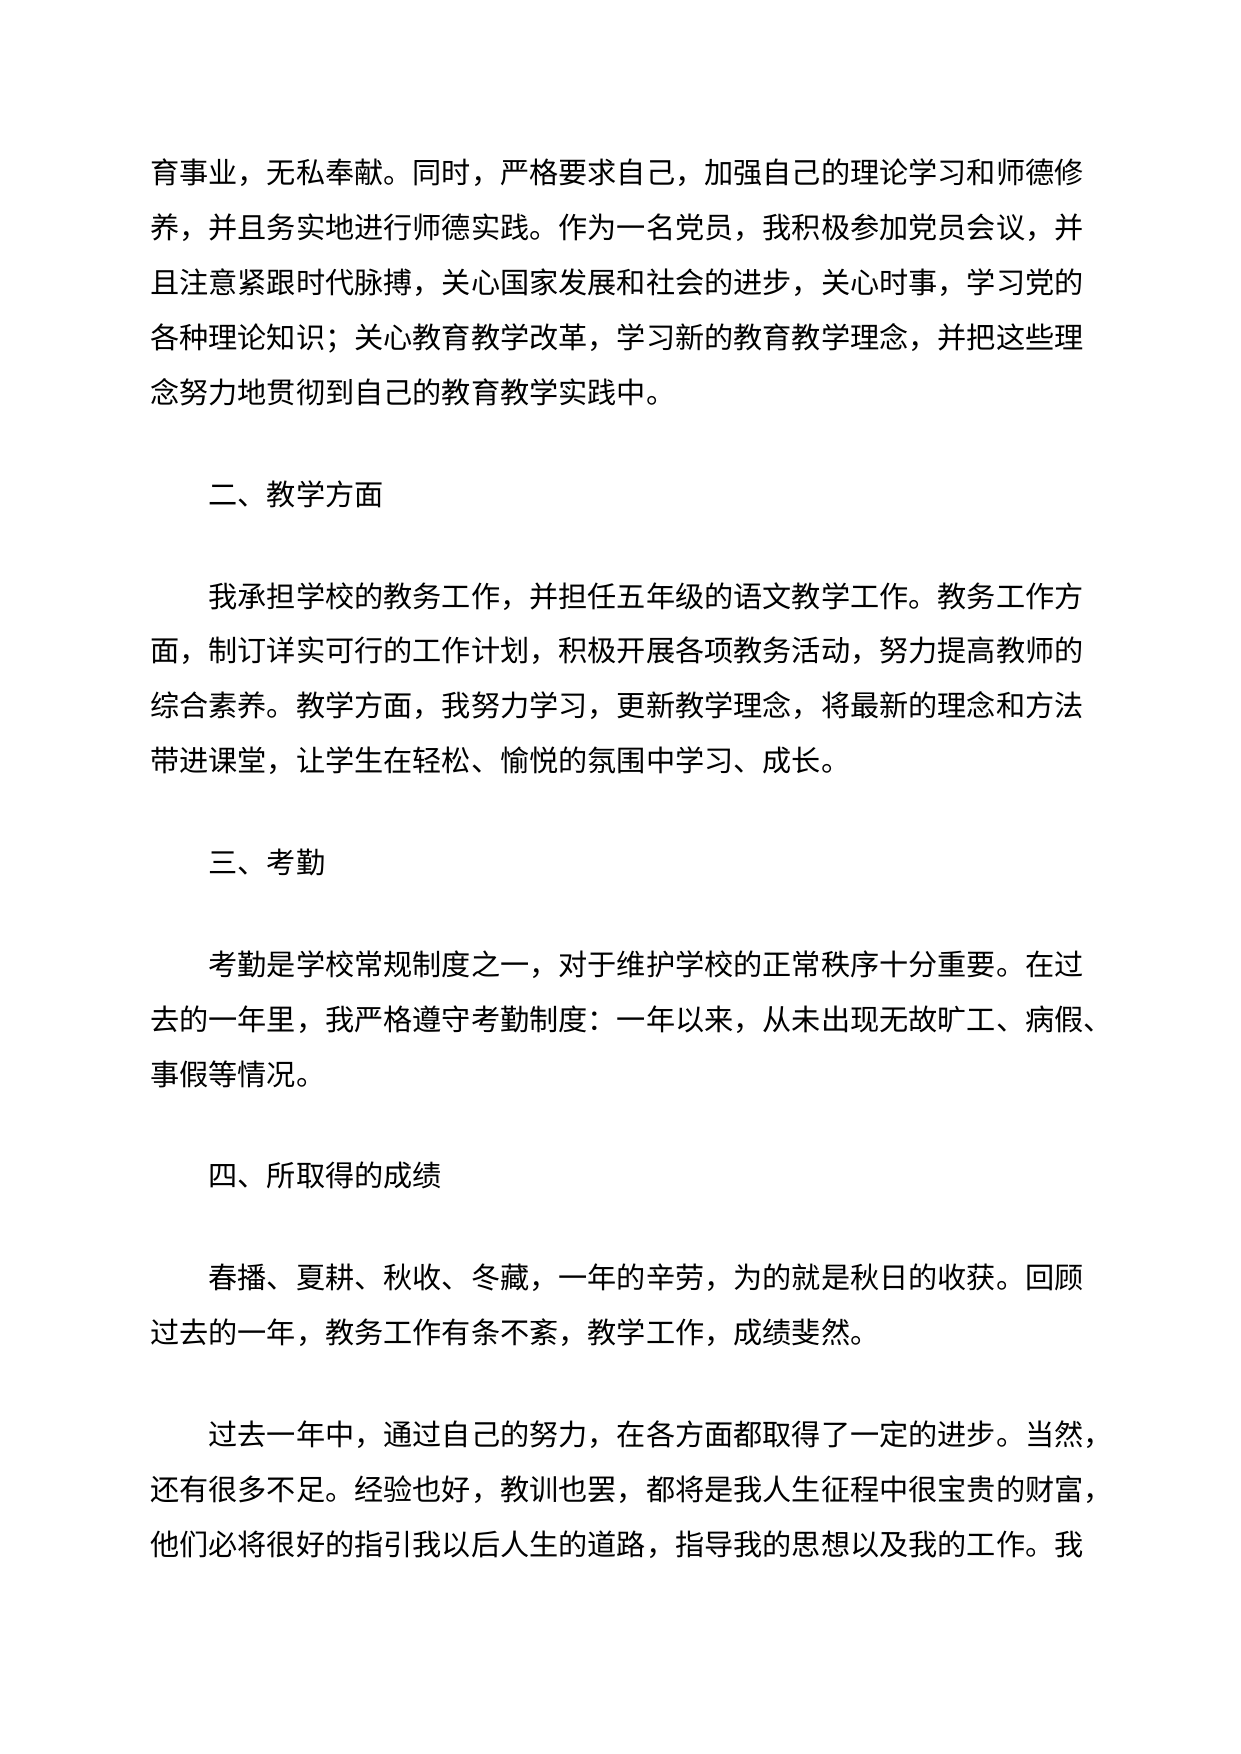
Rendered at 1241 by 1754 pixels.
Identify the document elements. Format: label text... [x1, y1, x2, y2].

text 二、教学方面 [150, 471, 1090, 514]
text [150, 1411, 1090, 1563]
text 春播、夏耕、秋收、冬藏，一年的辛劳，为的就是秋日的收获。回顾过去的一年，教务工作有条不紊，教学工作，成绩斐然。 [150, 1255, 1090, 1352]
text 我承担学校的教务工作，并担任五年级的语文教学工作。教务工作方面，制订详实可行的工作计划，积极开展各项教务活动，努力提高教师的综合素养。教学方面，我努力学习，更新教学理念，将最新的理念和方法带进课堂，让学生在轻松、愉悦的氛围中学习、成长。 [150, 573, 1090, 780]
text 四、所取得的成绩 [150, 1153, 1090, 1195]
text 三、考勤 [150, 839, 1090, 882]
text 考勤是学校常规制度之一，对于维护学校的正常秩序十分重要。在过去的一年里，我严格遵守考勤制度：一年以来，从未出现无故旷工、病假、事假等情况。 [150, 941, 1090, 1093]
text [150, 150, 1090, 412]
